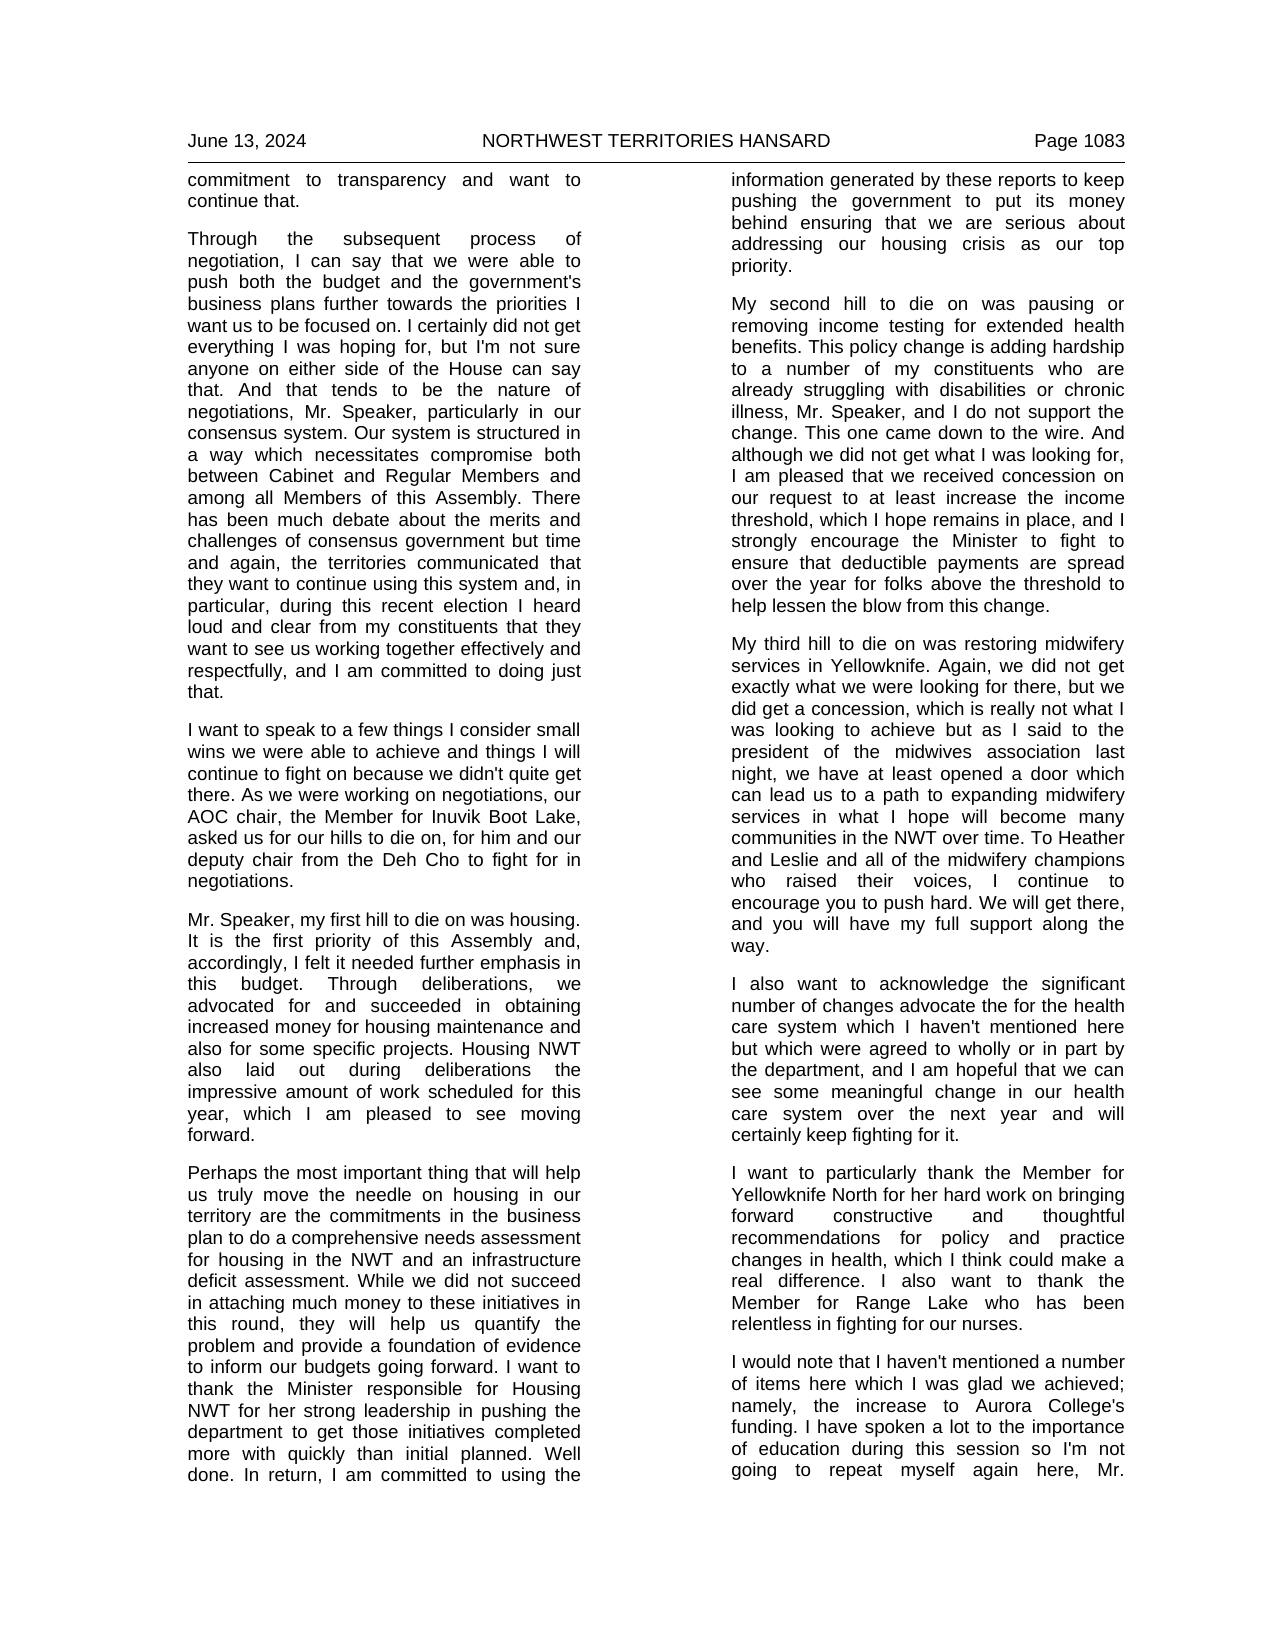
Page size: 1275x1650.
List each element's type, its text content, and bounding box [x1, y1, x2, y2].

text I want to speak to a few things I consider small wins we were able to achieve and things I will continue to fight on because we didn't quite get there. As we were working on negotiations, our AOC chair, the Member for Inuvik Boot Lake, asked us for our hills to die on, for him and our deputy chair from the Deh Cho to fight for in negotiations. [187, 719, 581, 892]
text My second hill to die on was pausing or removing income testing for extended health benefits. This policy change is adding hardship to a number of my constituents who are already struggling with disabilities or chronic illness, Mr. Speaker, and I do not support the change. This one came down to the wire. And although we did not get what I was looking for, I am pleased that we received concession on our request to at least increase the income threshold, which I hope remains in place, and I strongly encourage the Minister to fight to ensure that deductible payments are spread over the year for folks above the threshold to help lessen the blow from this change. [731, 293, 1125, 616]
text Perhaps the most important thing that will help us truly move the needle on housing in our territory are the commitments in the business plan to do a comprehensive needs assessment for housing in the NWT and an infrastructure deficit assessment. While we did not succeed in attaching much money to these initiatives in this round, they will help us quantify the problem and provide a foundation of evidence to inform our budgets going forward. I want to thank the Minister responsible for Housing NWT for her strong leadership in pushing the department to get those initiatives completed more with quickly than initial planned. Well done. In return, I am committed to using the information generated by these reports to keep pushing the government to put its money behind ensuring that we are serious about addressing our housing crisis as our top priority. [187, 1162, 581, 1486]
text Through the subsequent process of negotiation, I can say that we were able to push both the budget and the government's business plans further towards the priorities I want us to be focused on. I certainly did not get everything I was hoping for, but I'm not sure anyone on either side of the House can say that. And that tends to be the nature of negotiations, Mr. Speaker, particularly in our consensus system. Our system is structured in a way which necessitates compromise both between Cabinet and Regular Members and among all Members of this Assembly. There has been much debate about the merits and challenges of consensus government but time and again, the territories communicated that they want to continue using this system and, in particular, during this recent election I heard loud and clear from my constituents that they want to see us working together effectively and respectfully, and I am committed to doing just that. [187, 228, 581, 702]
text I also want to acknowledge the significant number of changes advocate the for the health care system which I haven't mentioned here but which were agreed to wholly or in part by the department, and I am hopeful that we can see some meaningful change in our health care system over the next year and will certainly keep fighting for it. [731, 973, 1125, 1146]
text My third hill to die on was restoring midwifery services in Yellowknife. Again, we did not get exactly what we were looking for there, but we did get a concession, which is really not what I was looking to achieve but as I said to the president of the midwives association last night, we have at least opened a door which can lead us to a path to expanding midwifery services in what I hope will become many communities in the NWT over time. To Heather and Leslie and all of the midwifery champions who raised their voices, I continue to encourage you to push hard. We will get there, and you will have my full support along the way. [731, 633, 1125, 956]
text Mr. Speaker, my first hill to die on was housing. It is the first priority of this Assembly and, accordingly, I felt it needed further emphasis in this budget. Through deliberations, we advocated for and succeeded in obtaining increased money for housing maintenance and also for some specific projects. Housing NWT also laid out during deliberations the impressive amount of work scheduled for this year, which I am pleased to see moving forward. [187, 908, 581, 1146]
text I want to particularly thank the Member for Yellowknife North for her hard work on bringing forward constructive and thoughtful recommendations for policy and practice changes in health, which I think could make a real difference. I also want to thank the Member for Range Lake who has been relentless in fighting for our nurses. [731, 1162, 1125, 1335]
